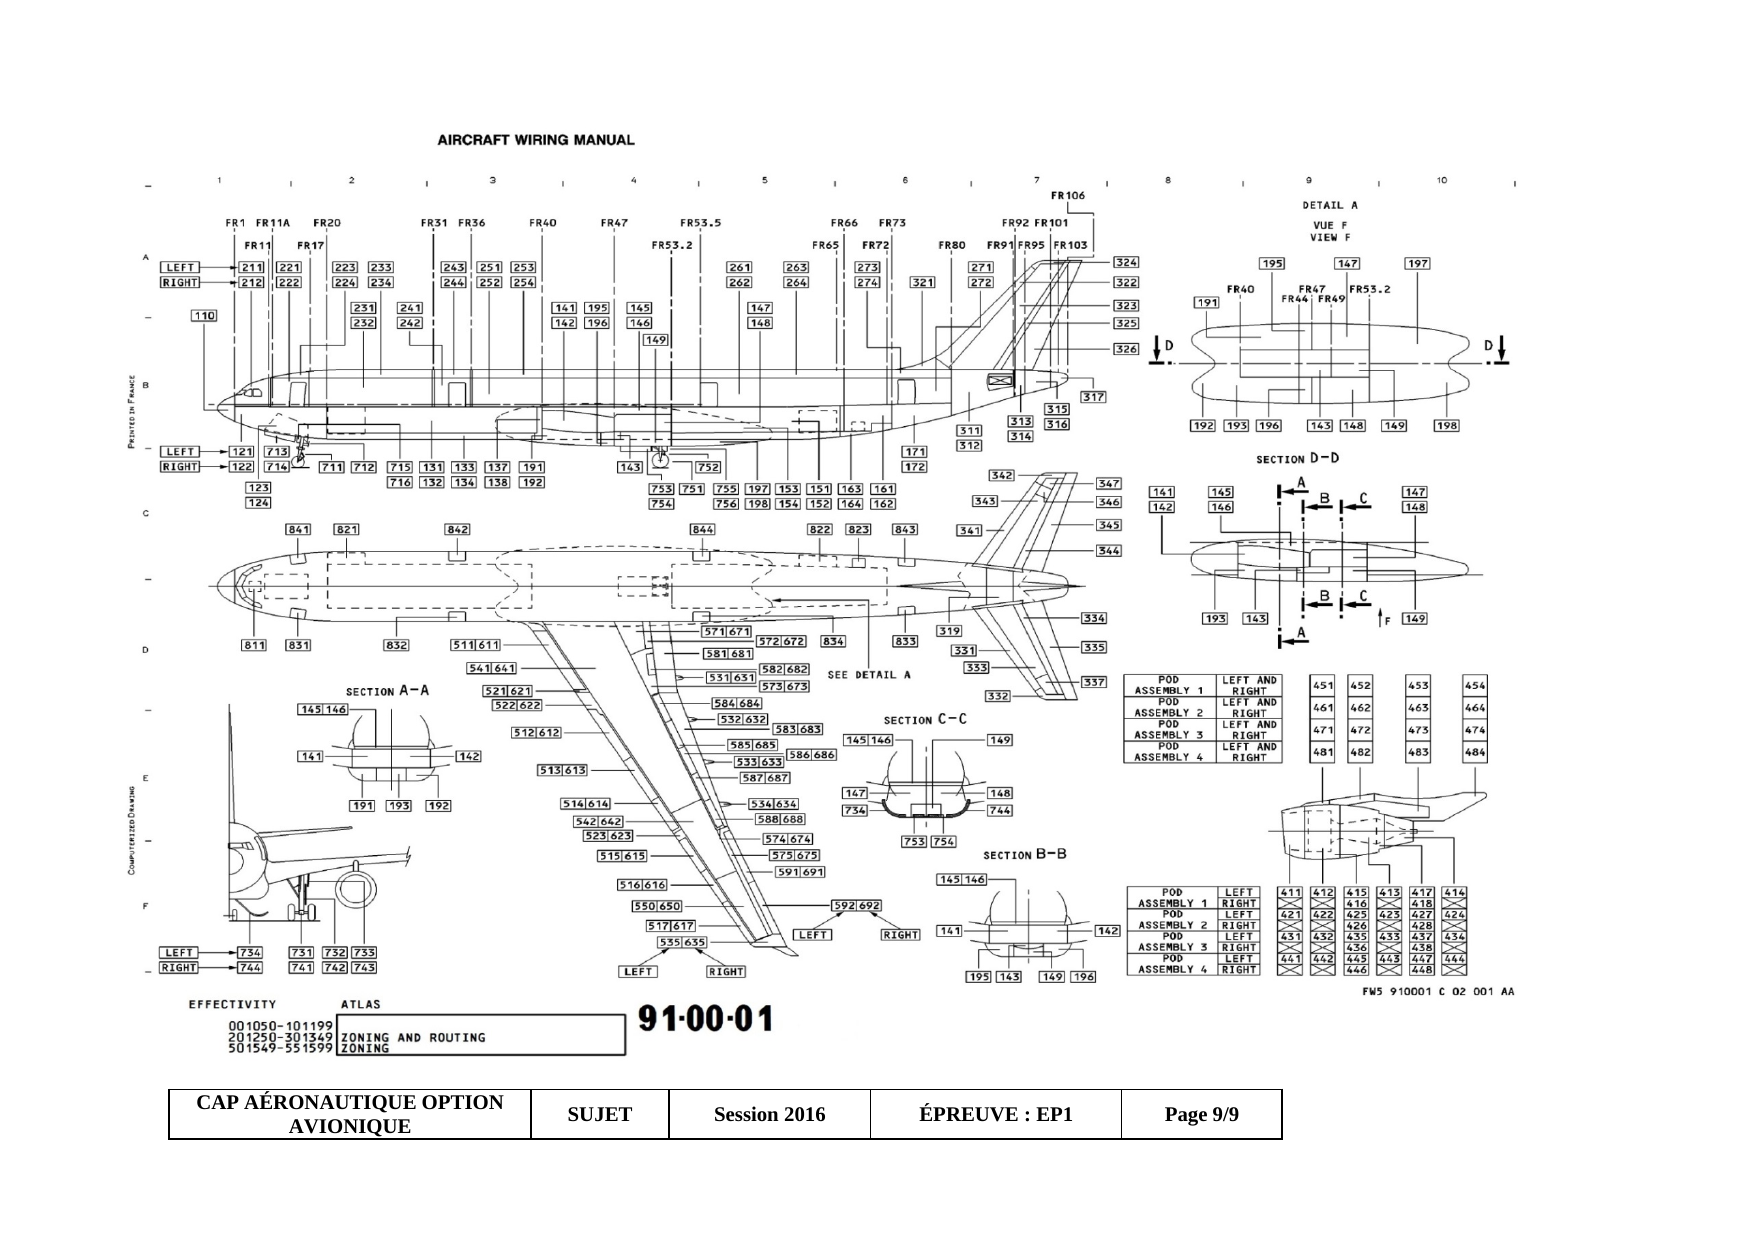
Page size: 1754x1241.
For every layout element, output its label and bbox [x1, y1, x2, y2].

picture [121, 122, 1592, 1062]
